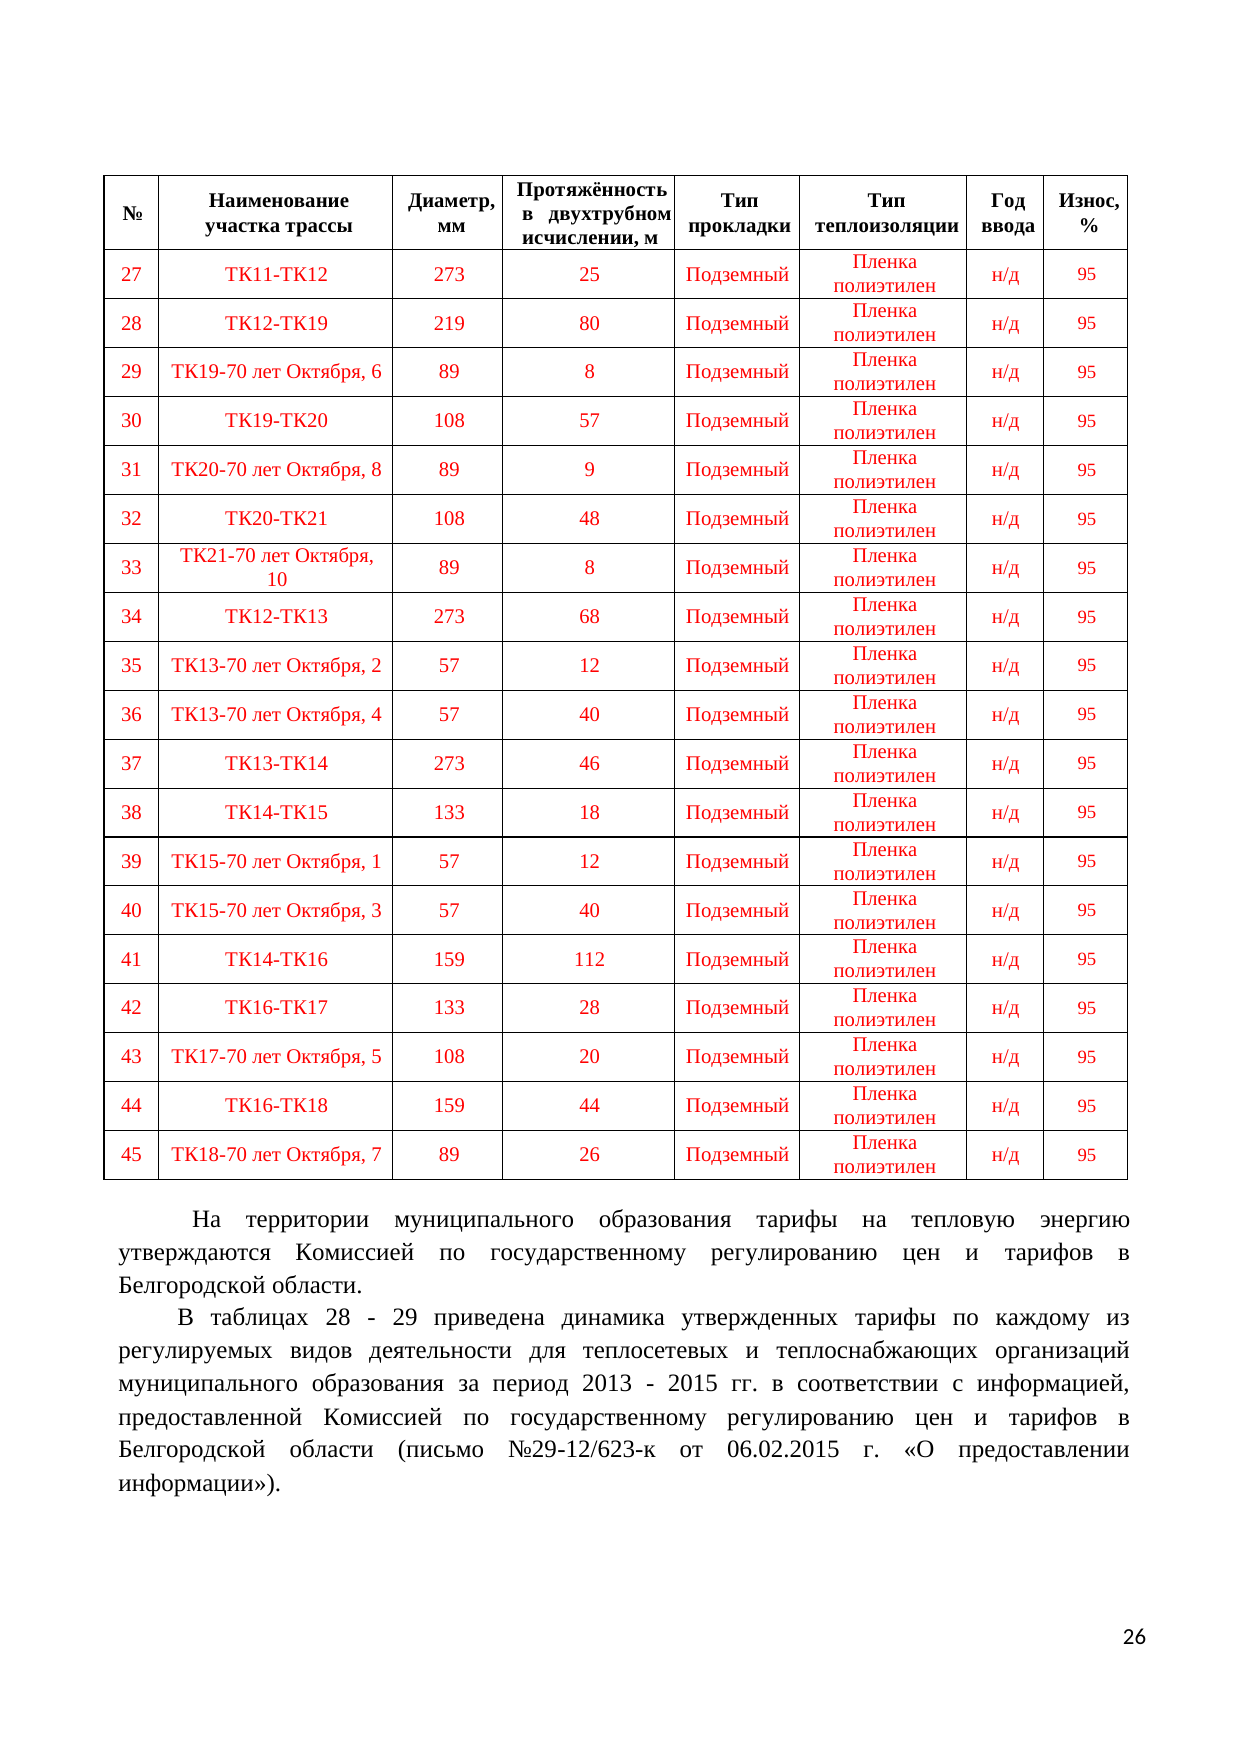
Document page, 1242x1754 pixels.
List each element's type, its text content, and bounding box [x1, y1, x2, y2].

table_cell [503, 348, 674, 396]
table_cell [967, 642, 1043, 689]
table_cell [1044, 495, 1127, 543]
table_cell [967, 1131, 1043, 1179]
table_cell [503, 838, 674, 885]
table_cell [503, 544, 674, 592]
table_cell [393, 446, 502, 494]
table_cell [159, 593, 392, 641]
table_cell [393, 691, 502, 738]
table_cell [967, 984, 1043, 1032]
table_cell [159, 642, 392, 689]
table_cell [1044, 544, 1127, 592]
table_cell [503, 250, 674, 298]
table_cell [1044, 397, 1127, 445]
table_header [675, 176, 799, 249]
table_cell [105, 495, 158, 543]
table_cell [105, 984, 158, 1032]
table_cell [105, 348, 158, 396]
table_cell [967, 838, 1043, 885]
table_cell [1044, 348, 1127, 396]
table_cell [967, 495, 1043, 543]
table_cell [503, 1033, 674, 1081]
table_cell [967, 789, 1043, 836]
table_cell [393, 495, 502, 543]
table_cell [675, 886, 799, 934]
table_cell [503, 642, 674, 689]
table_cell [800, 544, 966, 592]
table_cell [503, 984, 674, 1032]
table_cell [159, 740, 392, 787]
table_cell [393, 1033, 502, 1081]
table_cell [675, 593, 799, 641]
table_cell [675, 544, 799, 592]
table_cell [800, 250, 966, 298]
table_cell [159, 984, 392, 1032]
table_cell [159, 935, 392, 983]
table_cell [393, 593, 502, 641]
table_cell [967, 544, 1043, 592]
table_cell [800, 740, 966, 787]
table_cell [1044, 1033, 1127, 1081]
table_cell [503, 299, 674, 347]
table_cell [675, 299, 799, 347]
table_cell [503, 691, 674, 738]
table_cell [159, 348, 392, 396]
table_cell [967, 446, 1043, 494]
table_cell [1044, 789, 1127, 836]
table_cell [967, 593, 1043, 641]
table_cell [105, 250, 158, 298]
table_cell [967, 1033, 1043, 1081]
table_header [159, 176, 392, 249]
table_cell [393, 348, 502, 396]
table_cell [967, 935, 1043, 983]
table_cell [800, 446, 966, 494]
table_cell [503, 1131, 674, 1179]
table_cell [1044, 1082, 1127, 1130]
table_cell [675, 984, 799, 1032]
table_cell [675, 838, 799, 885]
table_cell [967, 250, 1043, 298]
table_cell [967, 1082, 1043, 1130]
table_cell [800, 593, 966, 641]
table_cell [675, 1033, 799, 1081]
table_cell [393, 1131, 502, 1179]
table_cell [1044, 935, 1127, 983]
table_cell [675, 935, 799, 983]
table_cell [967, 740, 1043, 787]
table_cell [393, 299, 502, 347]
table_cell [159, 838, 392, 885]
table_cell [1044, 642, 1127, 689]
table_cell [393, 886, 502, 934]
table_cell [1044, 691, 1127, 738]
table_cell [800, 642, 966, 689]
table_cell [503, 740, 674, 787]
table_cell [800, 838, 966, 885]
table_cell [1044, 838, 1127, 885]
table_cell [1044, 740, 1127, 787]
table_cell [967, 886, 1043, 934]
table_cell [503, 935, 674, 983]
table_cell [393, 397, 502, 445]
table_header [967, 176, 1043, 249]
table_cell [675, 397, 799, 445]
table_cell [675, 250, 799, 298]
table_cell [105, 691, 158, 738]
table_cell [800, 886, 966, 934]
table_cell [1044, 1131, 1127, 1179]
text В таблицах 28 - 29 приведена динамика утвержденных тарифы по каждому из регулируемых видов деятельности для теплосетевых и теплоснабжающих организаций муниципального образования за период 2013 - 2015 гг. в соответствии с информацией, предоставленной Комиссией по государственному регулированию цен и тарифов в Белгородской области (письмо №29-12/623-к от 06.02.2015 г. «О предоставлении информации»). [118, 1302, 1130, 1496]
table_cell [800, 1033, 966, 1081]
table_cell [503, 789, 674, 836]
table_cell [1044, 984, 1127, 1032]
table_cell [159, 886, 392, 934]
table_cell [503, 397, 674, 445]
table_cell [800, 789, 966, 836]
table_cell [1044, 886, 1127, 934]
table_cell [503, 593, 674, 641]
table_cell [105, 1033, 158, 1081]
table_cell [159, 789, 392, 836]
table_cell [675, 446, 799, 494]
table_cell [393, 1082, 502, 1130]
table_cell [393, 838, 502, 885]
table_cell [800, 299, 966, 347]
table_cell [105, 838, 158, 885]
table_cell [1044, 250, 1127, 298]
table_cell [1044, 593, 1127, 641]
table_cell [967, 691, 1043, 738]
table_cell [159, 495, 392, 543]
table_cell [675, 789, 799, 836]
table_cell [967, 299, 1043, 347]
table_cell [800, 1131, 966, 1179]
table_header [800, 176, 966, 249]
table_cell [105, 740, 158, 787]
text На территории муниципального образования тарифы на тепловую энергию утверждаются Комиссией по государственному регулированию цен и тарифов в Белгородской области. [118, 1204, 1130, 1298]
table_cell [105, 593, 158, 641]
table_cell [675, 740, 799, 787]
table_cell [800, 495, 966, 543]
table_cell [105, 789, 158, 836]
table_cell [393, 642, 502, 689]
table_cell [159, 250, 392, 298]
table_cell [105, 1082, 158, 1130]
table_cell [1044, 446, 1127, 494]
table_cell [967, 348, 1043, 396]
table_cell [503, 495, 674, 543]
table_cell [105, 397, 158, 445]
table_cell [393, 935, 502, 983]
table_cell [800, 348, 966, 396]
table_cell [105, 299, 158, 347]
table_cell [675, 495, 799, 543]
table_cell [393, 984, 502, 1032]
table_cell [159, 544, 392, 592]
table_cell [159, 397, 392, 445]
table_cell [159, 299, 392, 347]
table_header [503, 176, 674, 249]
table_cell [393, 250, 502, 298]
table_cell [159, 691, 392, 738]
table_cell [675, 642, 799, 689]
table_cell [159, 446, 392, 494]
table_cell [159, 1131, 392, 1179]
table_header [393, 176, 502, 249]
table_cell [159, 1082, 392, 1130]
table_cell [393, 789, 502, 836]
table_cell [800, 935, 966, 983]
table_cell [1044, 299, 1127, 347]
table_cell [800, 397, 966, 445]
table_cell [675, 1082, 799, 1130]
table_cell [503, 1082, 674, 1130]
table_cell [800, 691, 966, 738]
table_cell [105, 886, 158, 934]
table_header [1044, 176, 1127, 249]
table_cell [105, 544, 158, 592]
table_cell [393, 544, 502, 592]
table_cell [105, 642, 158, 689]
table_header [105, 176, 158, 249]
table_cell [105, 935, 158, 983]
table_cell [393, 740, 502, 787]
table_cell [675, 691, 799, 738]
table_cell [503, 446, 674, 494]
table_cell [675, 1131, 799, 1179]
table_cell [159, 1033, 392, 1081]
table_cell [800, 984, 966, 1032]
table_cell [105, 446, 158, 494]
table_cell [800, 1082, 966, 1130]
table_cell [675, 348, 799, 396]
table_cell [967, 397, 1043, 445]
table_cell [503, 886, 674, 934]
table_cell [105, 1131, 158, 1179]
